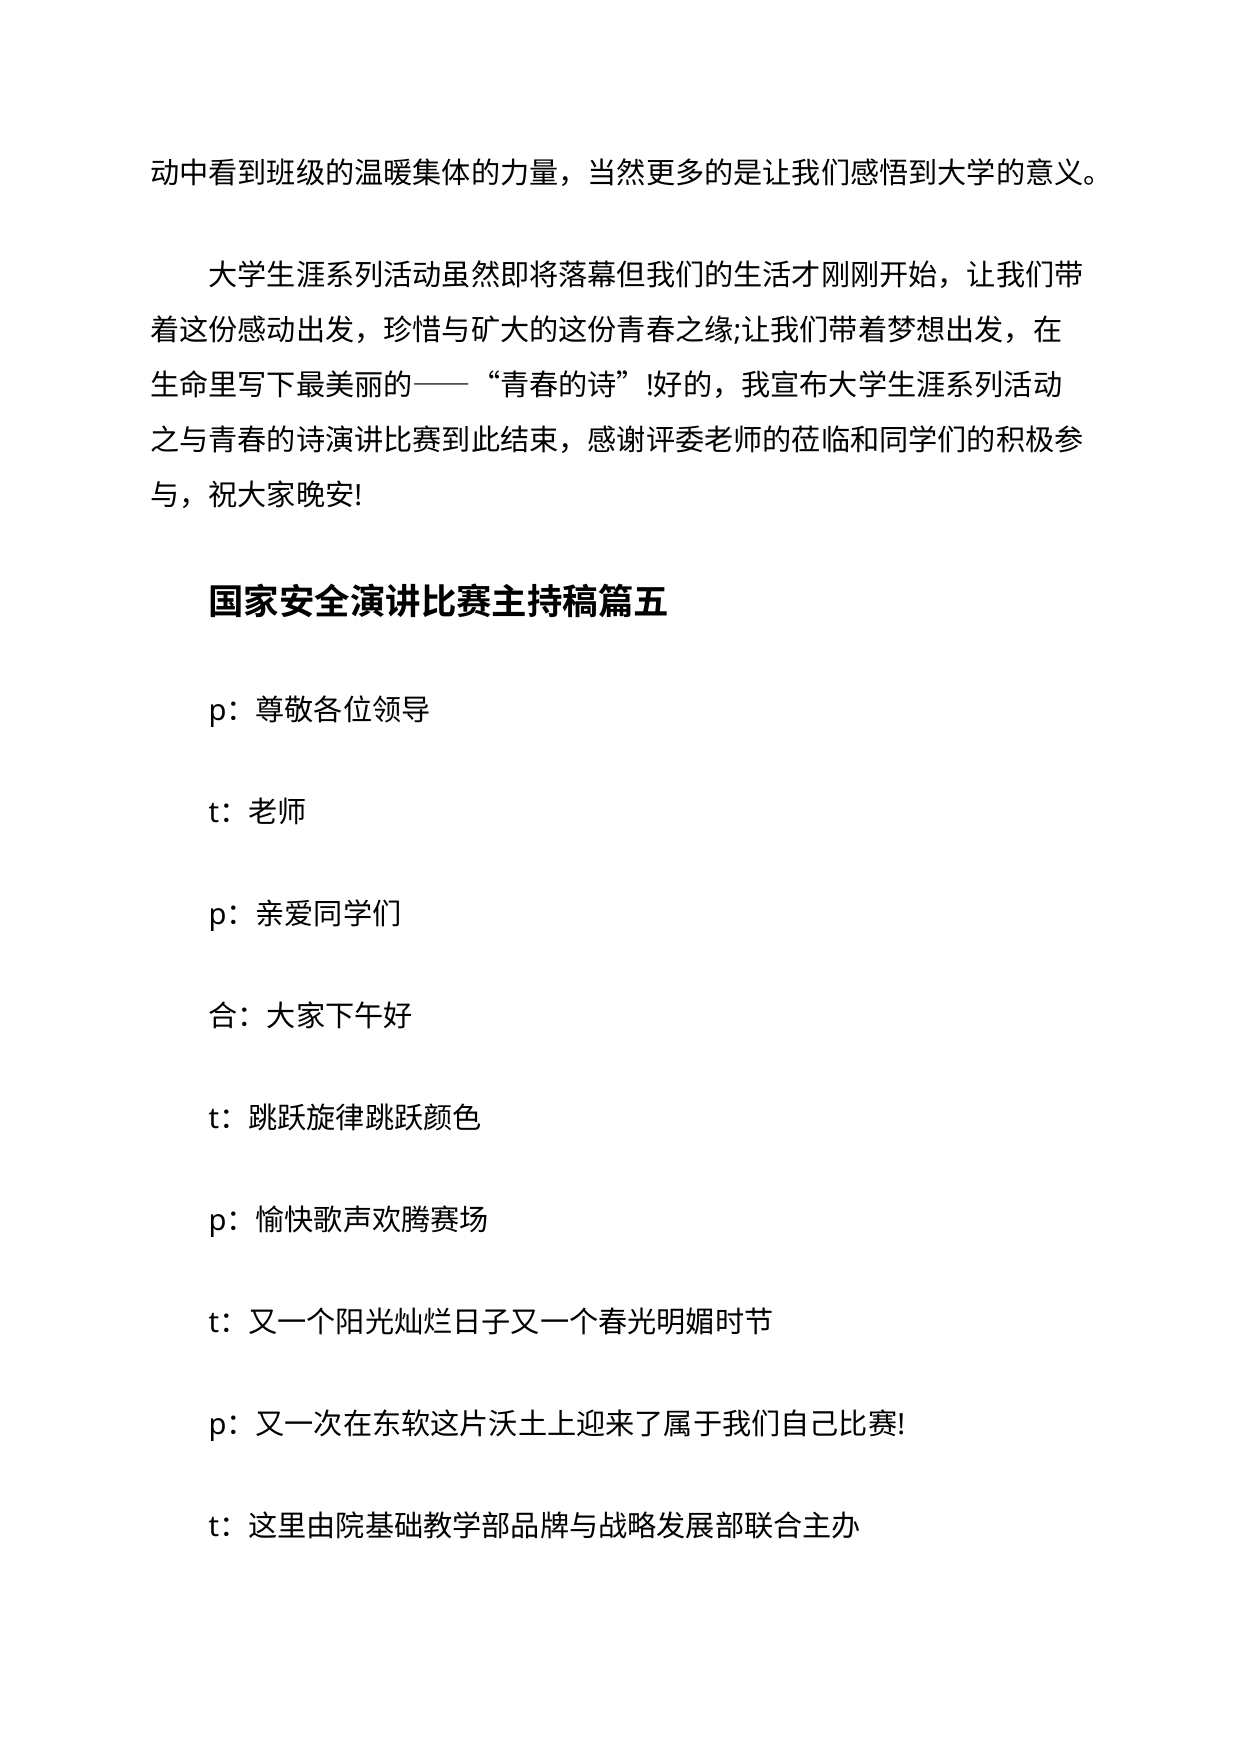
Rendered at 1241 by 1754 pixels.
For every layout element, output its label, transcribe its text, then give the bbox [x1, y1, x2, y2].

text p：尊敬各位领导 [150, 687, 1090, 729]
text p：亲爱同学们 [150, 891, 1090, 933]
text 大学生涯系列活动虽然即将落幕但我们的生活才刚刚开始，让我们带着这份感动出发，珍惜与矿大的这份青春之缘;让我们带着梦想出发，在生命里写下最美丽的——“青春的诗”!好的，我宣布大学生涯系列活动之与青春的诗演讲比赛到此结束，感谢评委老师的莅临和同学们的积极参与，祝大家晚安! [150, 252, 1090, 514]
text 国家安全演讲比赛主持稿篇五 [150, 573, 1090, 625]
text t：老师 [150, 789, 1090, 831]
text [150, 150, 1090, 192]
text p：愉快歌声欢腾赛场 [150, 1197, 1090, 1239]
text p：又一次在东软这片沃土上迎来了属于我们自己比赛! [150, 1401, 1090, 1443]
text t：这里由院基础教学部品牌与战略发展部联合主办 [150, 1503, 1090, 1545]
text 合：大家下午好 [150, 993, 1090, 1035]
text t：又一个阳光灿烂日子又一个春光明媚时节 [150, 1299, 1090, 1341]
text t：跳跃旋律跳跃颜色 [150, 1095, 1090, 1137]
